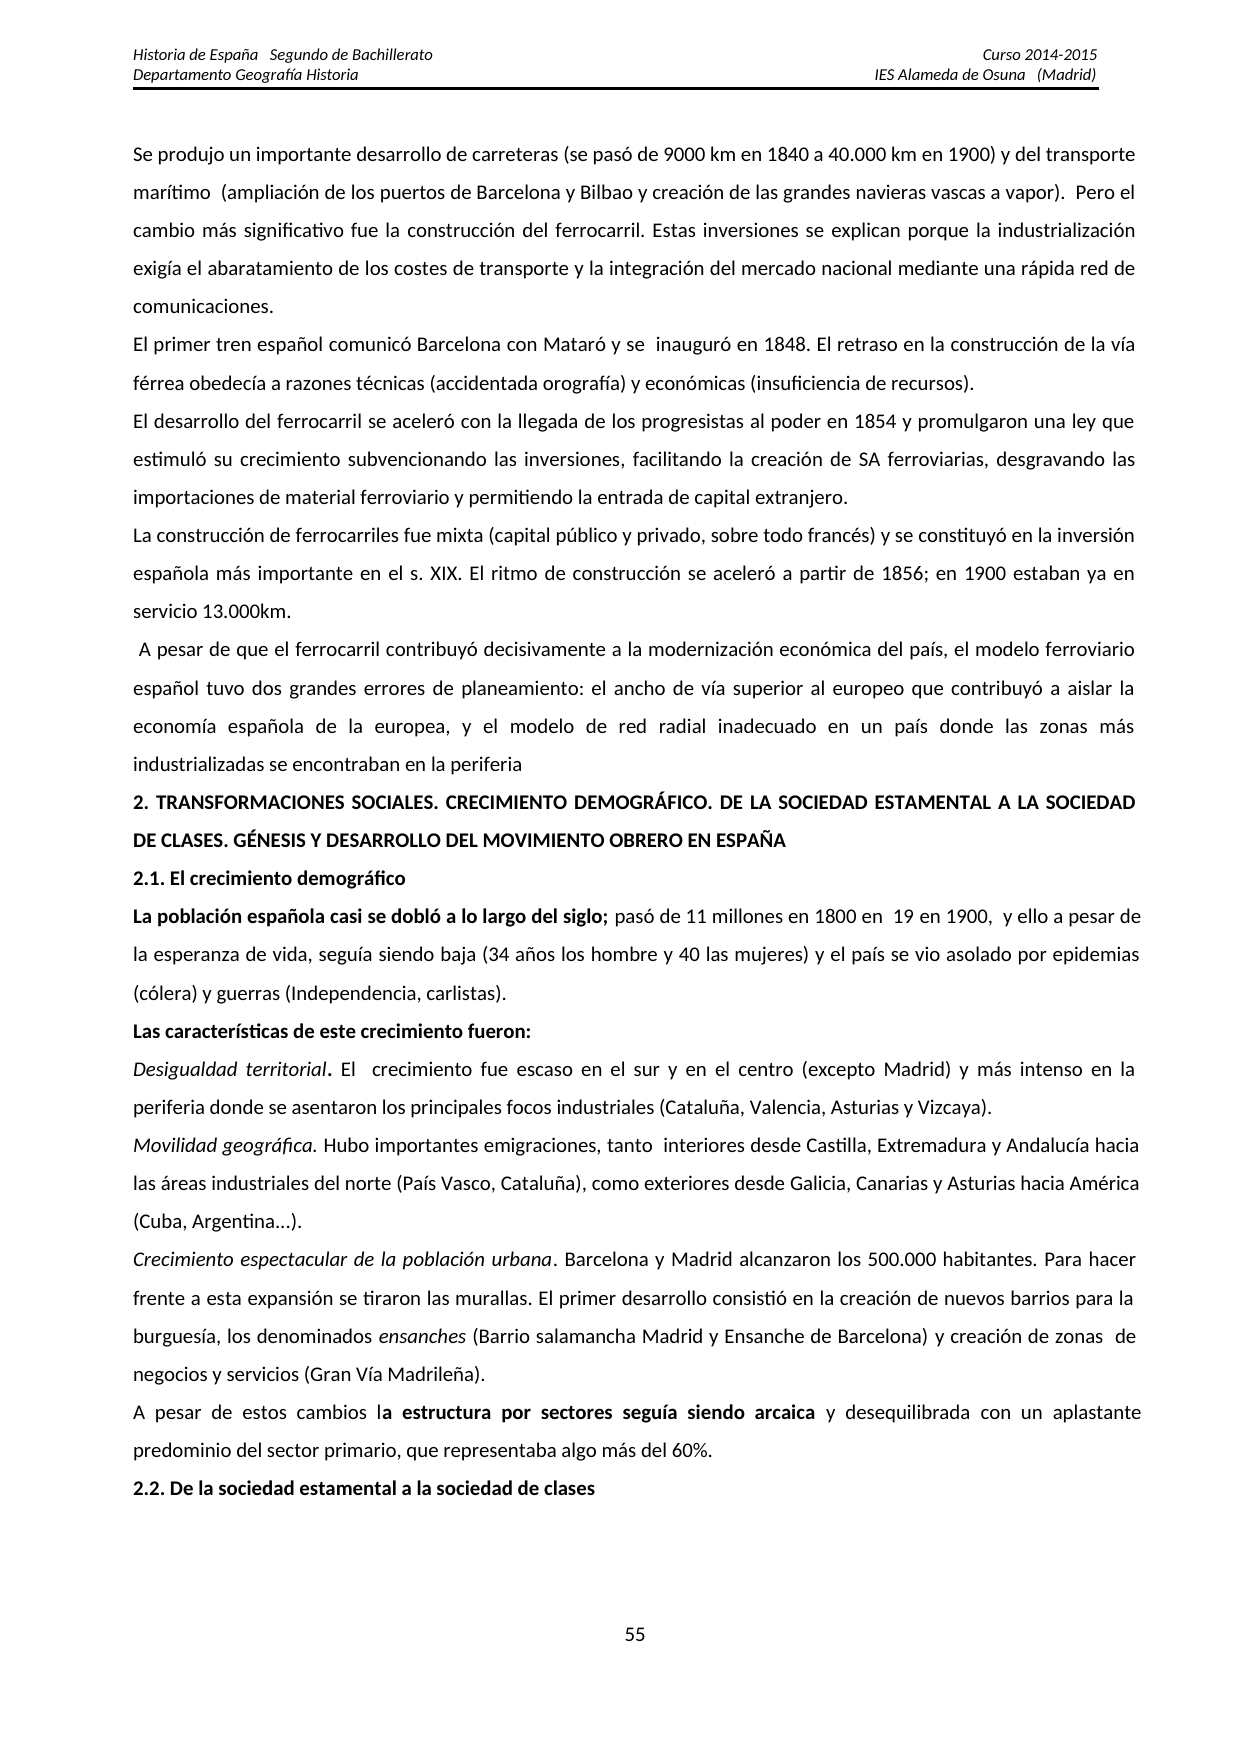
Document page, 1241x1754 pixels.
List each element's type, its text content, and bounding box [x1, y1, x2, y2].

text A pesar de que el ferrocarril contribuyó decisivamente a la modernización económica del país, el modelo ferroviario español tuvo dos grandes errores de planeamiento: el ancho de vía superior al europeo que contribuyó a aislar la economía española de la europea, y el modelo de red radial inadecuado en un país donde las zonas más industrializadas se encontraban en la periferia [133, 637, 1137, 776]
text El desarrollo del ferrocarril se aceleró con la llegada de los progresistas al poder en 1854 y promulgaron una ley que estimuló su crecimiento subvencionando las inversiones, facilitando la creación de SA ferroviarias, desgravando las importaciones de material ferroviario y permitiendo la entrada de capital extranjero. [133, 408, 1137, 509]
text Las características de este crecimiento fueron: [133, 1018, 1142, 1043]
text Crecimiento espectacular de la población urbana. Barcelona y Madrid alcanzaron los 500.000 habitantes. Para hacer frente a esta expansión se tiraron las murallas. El primer desarrollo consistió en la creación de nuevos barrios para la burguesía, los denominados ensanches (Barrio salamancha Madrid y Ensanche de Barcelona) y creación de zonas de negocios y servicios (Gran Vía Madrileña). [133, 1247, 1137, 1386]
text 2.2. De la sociedad estamental a la sociedad de clases [133, 1475, 1137, 1501]
text La población española casi se dobló a lo largo del siglo; pasó de 11 millones en 1800 en 19 en 1900, y ello a pesar de la esperanza de vida, seguía siendo baja (34 años los hombre y 40 las mujeres) y el país se vio asolado por epidemias (cólera) y guerras (Independencia, carlistas). [133, 903, 1142, 1005]
text Se produjo un importante desarrollo de carreteras (se pasó de 9000 km en 1840 a 40.000 km en 1900) y del transporte marítimo (ampliación de los puertos de Barcelona y Bilbao y creación de las grandes navieras vascas a vapor). Pero el cambio más significativo fue la construcción del ferrocarril. Estas inversiones se explican porque la industrialización exigía el abaratamiento de los costes de transporte y la integración del mercado nacional mediante una rápida red de comunicaciones. [133, 141, 1137, 319]
text 2. TRANSFORMACIONES SOCIALES. CRECIMIENTO DEMOGRÁFICO. DE LA SOCIEDAD ESTAMENTAL A LA SOCIEDAD DE CLASES. GÉNESIS Y DESARROLLO DEL MOVIMIENTO OBRERO EN ESPAÑA [133, 789, 1137, 853]
text Desigualdad territorial. El crecimiento fue escaso en el sur y en el centro (excepto Madrid) y más intenso en la periferia donde se asentaron los principales focos industriales (Cataluña, Valencia, Asturias y Vizcaya). [133, 1056, 1137, 1119]
text Movilidad geográfica. Hubo importantes emigraciones, tanto interiores desde Castilla, Extremadura y Andalucía hacia las áreas industriales del norte (País Vasco, Cataluña), como exteriores desde Galicia, Canarias y Asturias hacia América (Cuba, Argentina...). [133, 1132, 1142, 1234]
text La construcción de ferrocarriles fue mixta (capital público y privado, sobre todo francés) y se constituyó en la inversión española más importante en el s. XIX. El ritmo de construcción se aceleró a partir de 1856; en 1900 estaban ya en servicio 13.000km. [133, 522, 1137, 624]
text 2.1. El crecimiento demográfico [133, 865, 1137, 891]
text A pesar de estos cambios la estructura por sectores seguía siendo arcaica y desequilibrada con un aplastante predominio del sector primario, que representaba algo más del 60%. [133, 1399, 1142, 1463]
text El primer tren español comunicó Barcelona con Mataró y se inauguró en 1848. El retraso en la construcción de la vía férrea obedecía a razones técnicas (accidentada orografía) y económicas (insuficiencia de recursos). [133, 332, 1137, 395]
